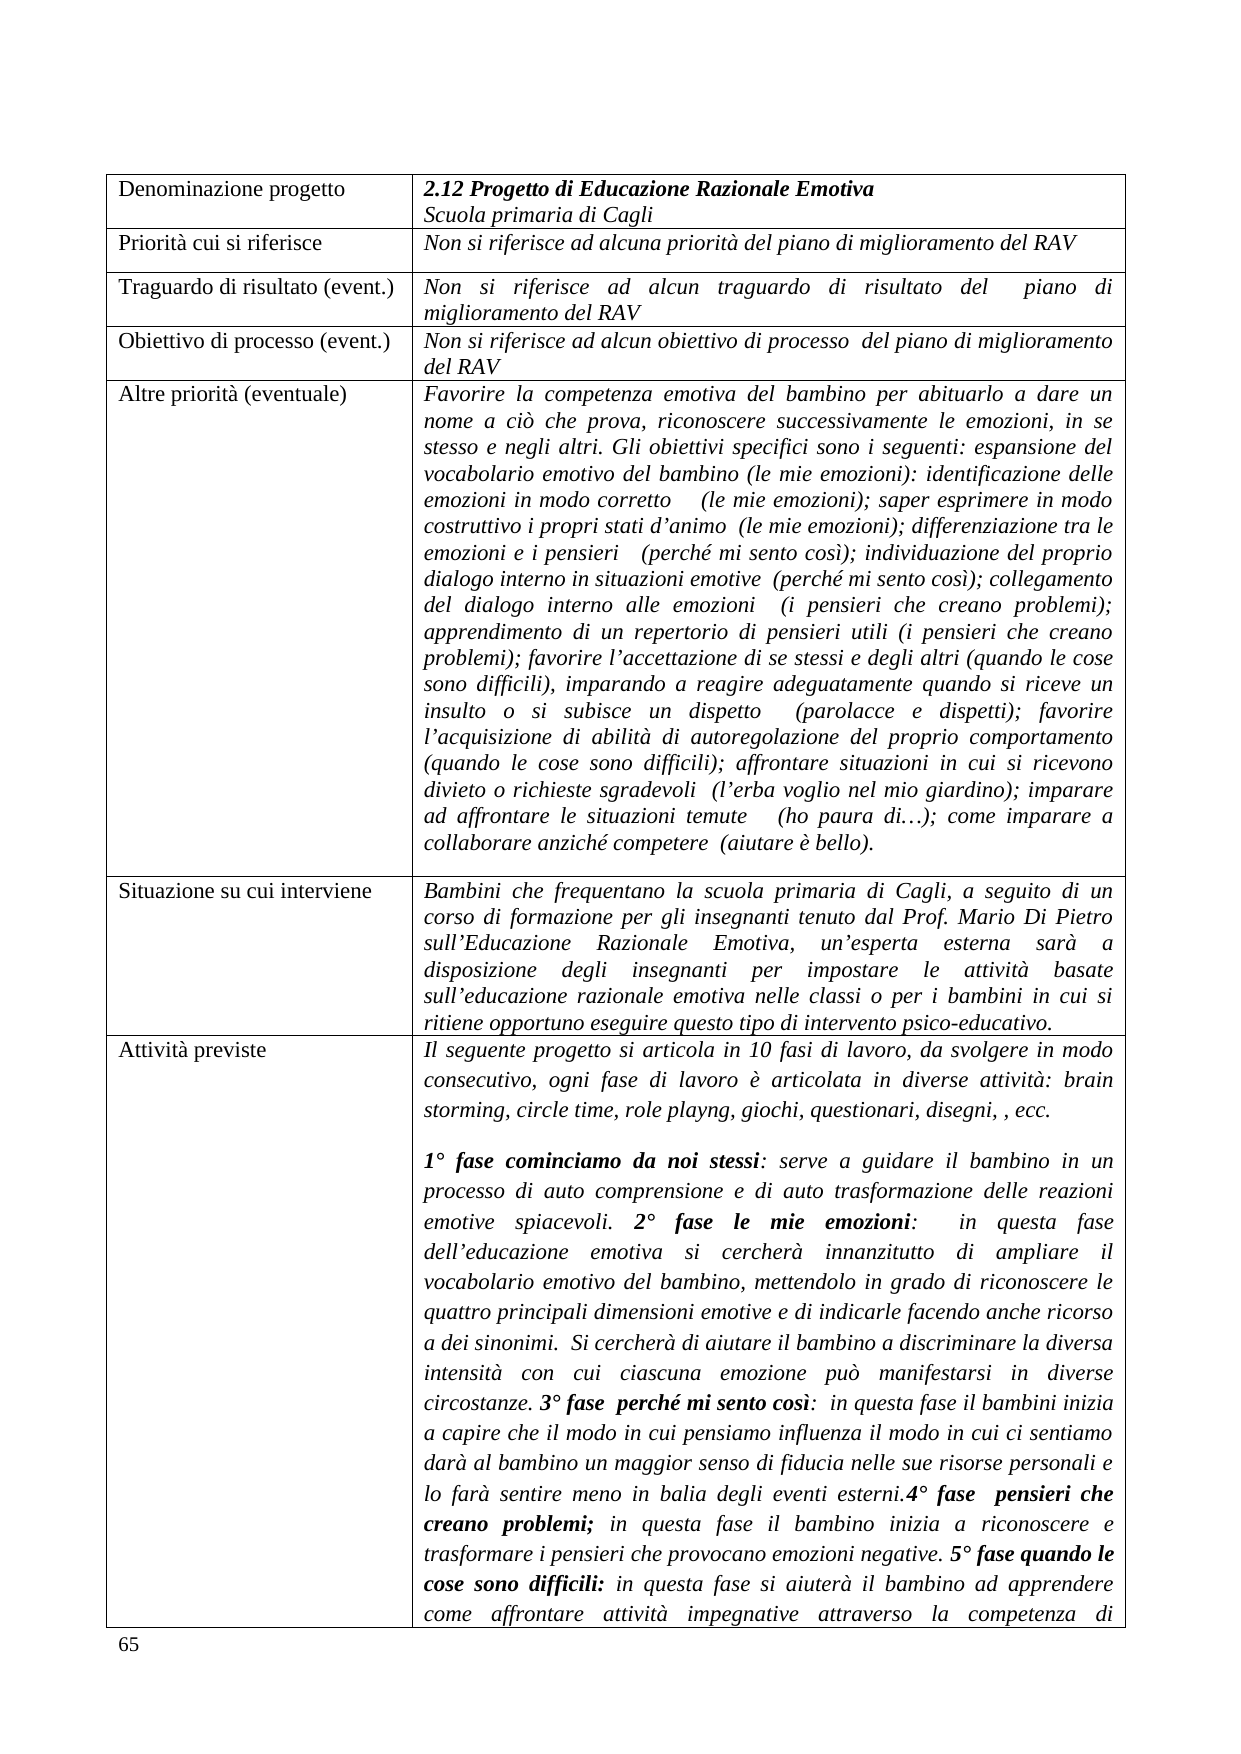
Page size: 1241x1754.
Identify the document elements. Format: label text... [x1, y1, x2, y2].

table_cell Non si riferisce ad alcuna priorità del piano di miglioramento del RAV [413, 229, 1125, 272]
table_cell Altre priorità (eventuale) [107, 381, 412, 876]
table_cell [413, 1036, 1125, 1627]
table_cell Non si riferisce ad alcun traguardo di risultato del piano di miglioramento del RAV [413, 273, 1125, 326]
table_cell Situazione su cui interviene [107, 877, 412, 1035]
table_cell Non si riferisce ad alcun obiettivo di processo del piano di miglioramento del RAV [413, 327, 1125, 379]
table_cell Traguardo di risultato (event.) [107, 273, 412, 326]
table_header 2.12 Progetto di Educazione Razionale Emotiva Scuola primaria di Cagli [413, 175, 1125, 228]
table_cell Attività previste [107, 1036, 412, 1627]
table_cell Priorità cui si riferisce [107, 229, 412, 272]
table_cell Bambini che frequentano la scuola primaria di Cagli, a seguito di un corso di formazione per gli insegnanti tenuto dal Prof. Mario Di Pietro sull’Educazione Razionale Emotiva, un’esperta esterna sarà a disposizione degli insegnanti per impostare le attività basate sull’educazione razionale emotiva nelle classi o per i bambini in cui si ritiene opportuno eseguire questo tipo di intervento psico-educativo. [413, 877, 1125, 1035]
table_header Denominazione progetto [107, 175, 412, 228]
table_cell Obiettivo di processo (event.) [107, 327, 412, 379]
table_cell Favorire la competenza emotiva del bambino per abituarlo a dare un nome a ciò che prova, riconoscere successivamente le emozioni, in se stesso e negli altri. Gli obiettivi specifici sono i seguenti: espansione del vocabolario emotivo del bambino (le mie emozioni): identificazione delle emozioni in modo corretto (le mie emozioni); saper esprimere in modo costruttivo i propri stati d’animo (le mie emozioni); differenziazione tra le emozioni e i pensieri (perché mi sento così); individuazione del proprio dialogo interno in situazioni emotive (perché mi sento così); collegamento del dialogo interno alle emozioni (i pensieri che creano problemi); apprendimento di un repertorio di pensieri utili (i pensieri che creano problemi); favorire l’accettazione di se stessi e degli altri (quando le cose sono difficili), imparando a reagire adeguatamente quando si riceve un insulto o si subisce un dispetto (parolacce e dispetti); favorire l’acquisizione di abilità di autoregolazione del proprio comportamento (quando le cose sono difficili); affrontare situazioni in cui si ricevono divieto o richieste sgradevoli (l’erba voglio nel mio giardino); imparare ad affrontare le situazioni temute (ho paura di…); come imparare a collaborare anziché competere (aiutare è bello). [413, 381, 1125, 876]
